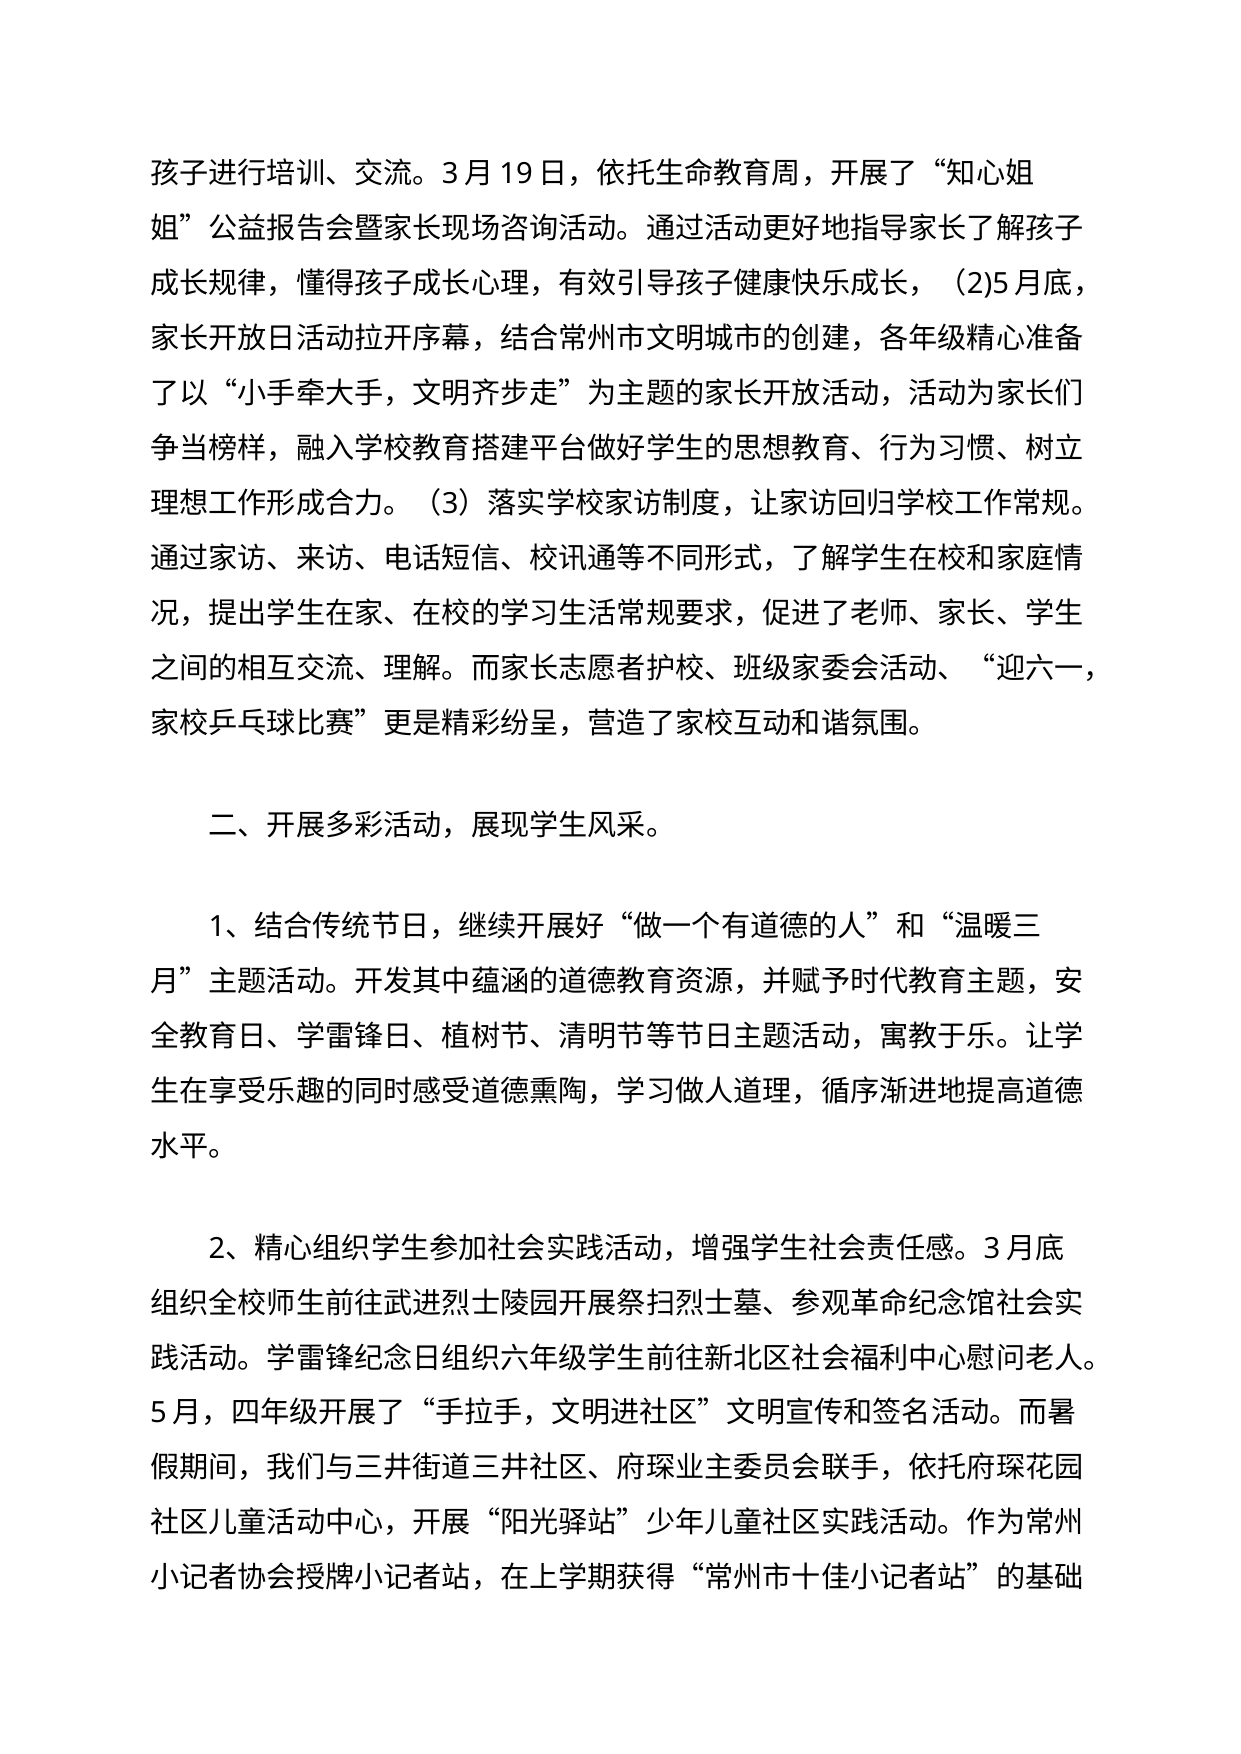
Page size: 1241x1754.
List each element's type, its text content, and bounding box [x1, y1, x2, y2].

text 二、开展多彩活动，展现学生风采。 [150, 801, 1090, 843]
text 1、结合传统节日，继续开展好“做一个有道德的人”和“温暖三月”主题活动。开发其中蕴涵的道德教育资源，并赋予时代教育主题，安全教育日、学雷锋日、植树节、清明节等节日主题活动，寓教于乐。让学生在享受乐趣的同时感受道德熏陶，学习做人道理，循序渐进地提高道德水平。 [150, 903, 1090, 1165]
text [150, 150, 1090, 742]
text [150, 1224, 1090, 1596]
